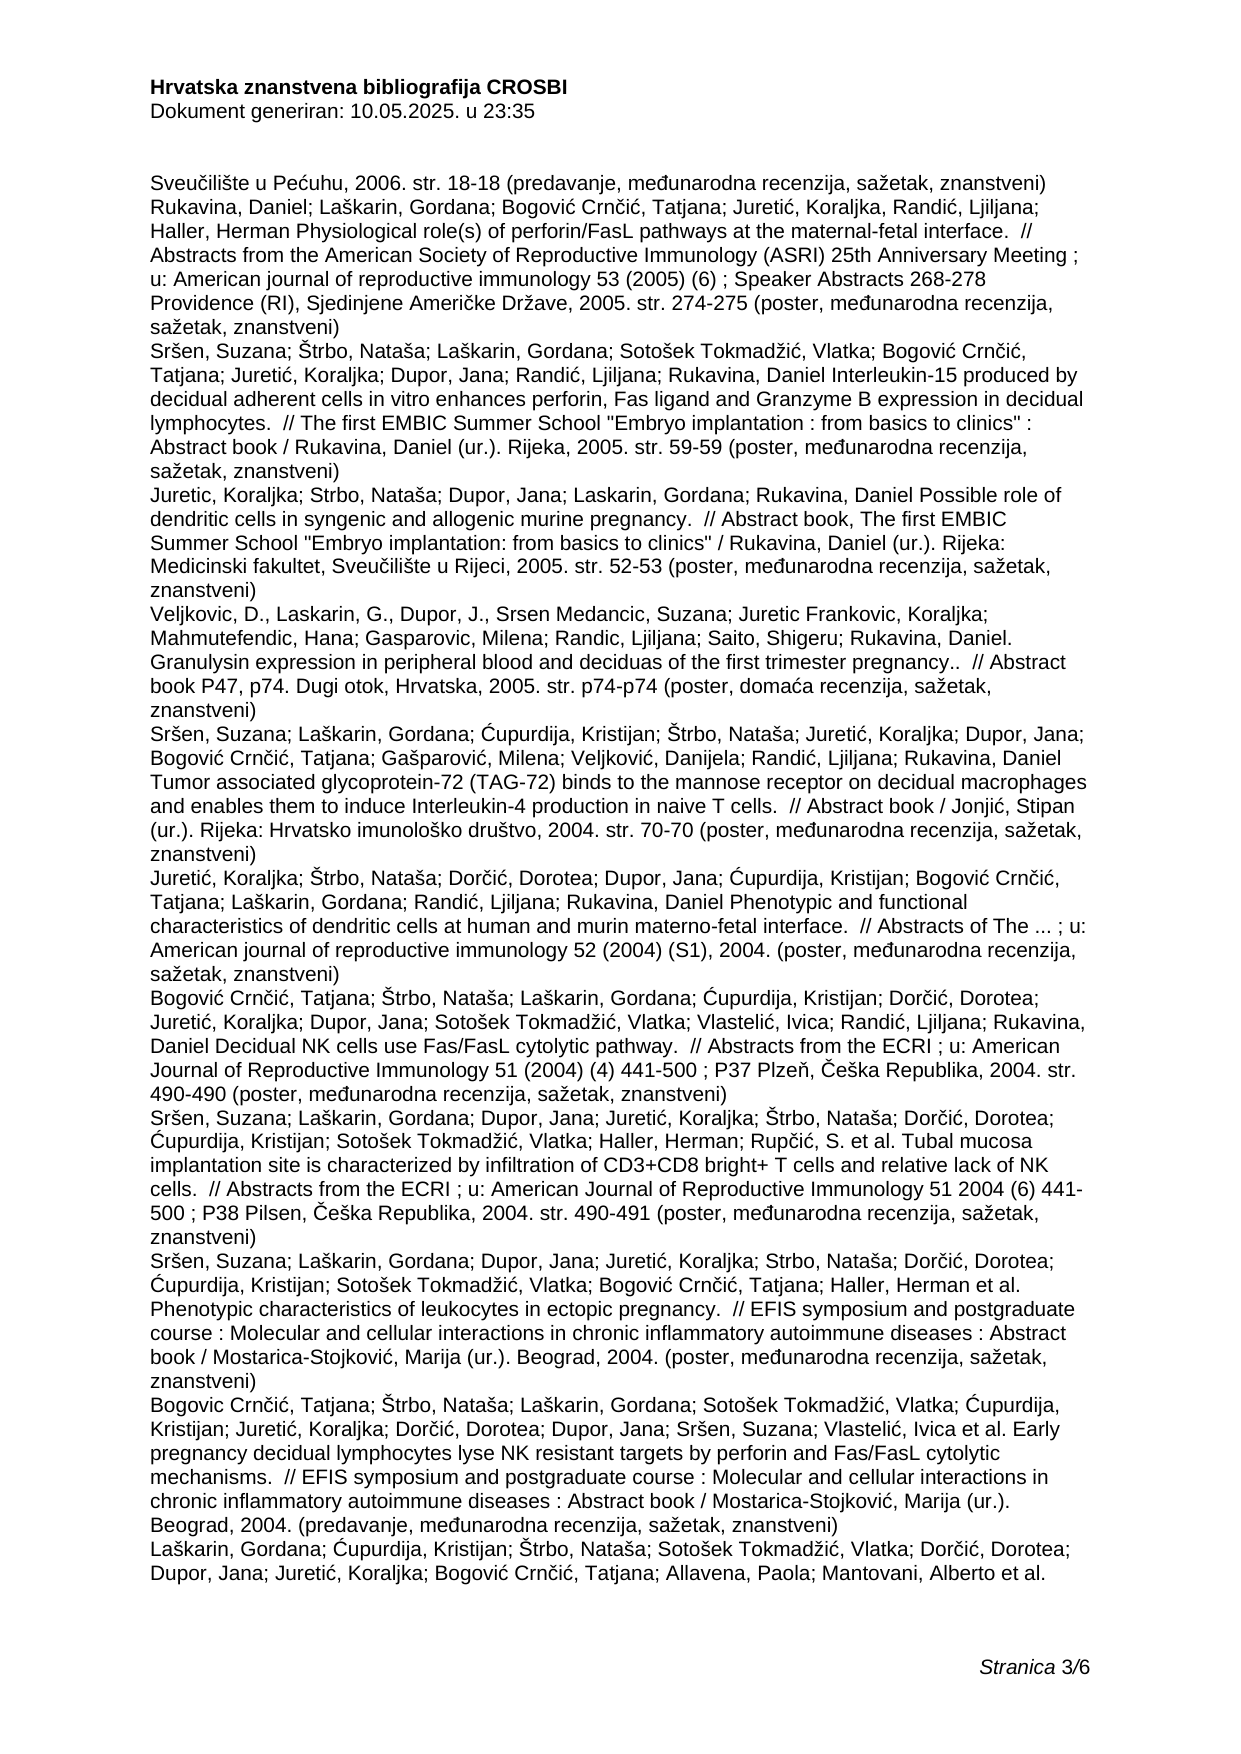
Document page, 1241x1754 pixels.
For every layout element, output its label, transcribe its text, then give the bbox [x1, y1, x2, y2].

text Rukavina, Daniel; Laškarin, Gordana; Bogović Crnčić, Tatjana; Juretić, Koraljka, Randić, Ljiljana; Haller, Herman [150, 195, 1090, 339]
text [150, 1537, 1090, 1584]
text Sršen, Suzana; Laškarin, Gordana; Dupor, Jana; Juretić, Koraljka; Strbo, Nataša; Dorčić, Dorotea; Ćupurdija, Kristijan; Sotošek Tokmadžić, Vlatka; Bogović Crnčić, Tatjana; Haller, Herman et al. [150, 1249, 1090, 1393]
text Sršen, Suzana; Štrbo, Nataša; Laškarin, Gordana; Sotošek Tokmadžić, Vlatka; Bogović Crnčić, Tatjana; Juretić, Koraljka; Dupor, Jana; Randić, Ljiljana; Rukavina, Daniel [150, 339, 1090, 482]
text Bogovic Crnčić, Tatjana; Štrbo, Nataša; Laškarin, Gordana; Sotošek Tokmadžić, Vlatka; Ćupurdija, Kristijan; Juretić, Koraljka; Dorčić, Dorotea; Dupor, Jana; Sršen, Suzana; Vlastelić, Ivica et al. [150, 1393, 1090, 1537]
text Juretic, Koraljka; Strbo, Nataša; Dupor, Jana; Laskarin, Gordana; Rukavina, Daniel [150, 482, 1090, 602]
text Sršen, Suzana; Laškarin, Gordana; Dupor, Jana; Juretić, Koraljka; Štrbo, Nataša; Dorčić, Dorotea; Ćupurdija, Kristijan; Sotošek Tokmadžić, Vlatka; Haller, Herman; Rupčić, S. et al. [150, 1105, 1090, 1249]
text Juretić, Koraljka; Štrbo, Nataša; Dorčić, Dorotea; Dupor, Jana; Ćupurdija, Kristijan; Bogović Crnčić, Tatjana; Laškarin, Gordana; Randić, Ljiljana; Rukavina, Daniel [150, 866, 1090, 986]
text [150, 171, 1090, 195]
text Bogović Crnčić, Tatjana; Štrbo, Nataša; Laškarin, Gordana; Ćupurdija, Kristijan; Dorčić, Dorotea; Juretić, Koraljka; Dupor, Jana; Sotošek Tokmadžić, Vlatka; Vlastelić, Ivica; Randić, Ljiljana; Rukavina, Daniel [150, 986, 1090, 1105]
text Veljkovic, D., Laskarin, G., Dupor, J., Srsen Medancic, Suzana; Juretic Frankovic, Koraljka; Mahmutefendic, Hana; Gasparovic, Milena; Randic, Ljiljana; Saito, Shigeru; Rukavina, Daniel. [150, 602, 1090, 722]
text Sršen, Suzana; Laškarin, Gordana; Ćupurdija, Kristijan; Štrbo, Nataša; Juretić, Koraljka; Dupor, Jana; Bogović Crnčić, Tatjana; Gašparović, Milena; Veljković, Danijela; Randić, Ljiljana; Rukavina, Daniel [150, 722, 1090, 866]
